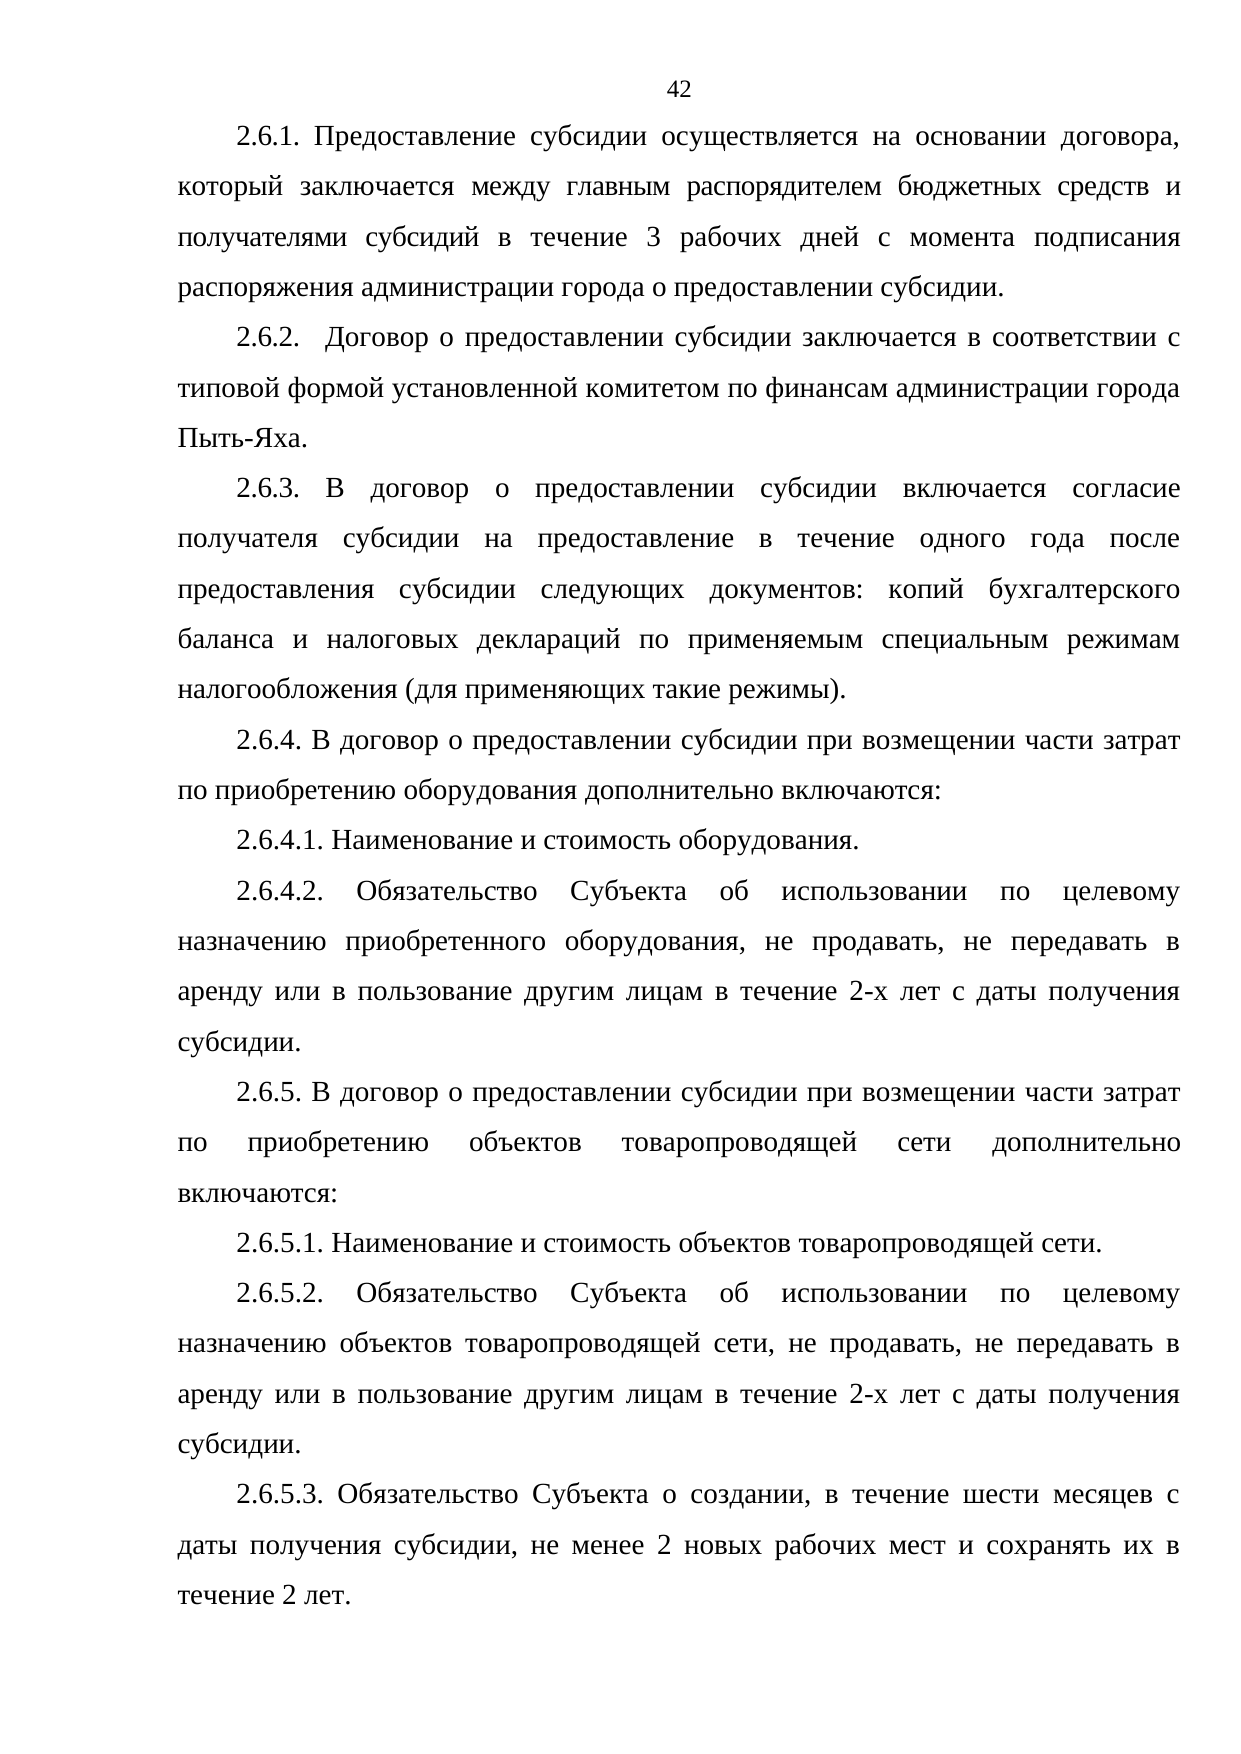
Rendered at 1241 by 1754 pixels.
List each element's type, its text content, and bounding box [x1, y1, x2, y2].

text 2.6.2. Договор о предоставлении субсидии заключается в соответствии с типовой формой установленной комитетом по финансам администрации города Пыть-Яха. [177, 319, 1181, 453]
text 2.6.3. В договор о предоставлении субсидии включается согласие получателя субсидии на предоставление в течение одного года после предоставления субсидии следующих документов: копий бухгалтерского баланса и налоговых деклараций по применяемым специальным режимам налогообложения (для применяющих такие режимы). [177, 470, 1181, 705]
text 2.6.4.1. Наименование и стоимость оборудования. [177, 822, 1181, 856]
text 2.6.1. Предоставление субсидии осуществляется на основании договора, который заключается между главным распорядителем бюджетных средств и получателями субсидий в течение 3 рабочих дней с момента подписания распоряжения администрации города о предоставлении субсидии. [177, 118, 1181, 303]
text 2.6.5.3. Обязательство Субъекта о создании, в течение шести месяцев с даты получения субсидии, не менее 2 новых рабочих мест и сохранять их в течение 2 лет. [177, 1477, 1181, 1611]
text 2.6.4. В договор о предоставлении субсидии при возмещении части затрат по приобретению оборудования дополнительно включаются: [177, 722, 1181, 806]
text 2.6.4.2. Обязательство Субъекта об использовании по целевому назначению приобретенного оборудования, не продавать, не передавать в аренду или в пользование другим лицам в течение 2-х лет с даты получения субсидии. [177, 873, 1181, 1057]
text 2.6.5.1. Наименование и стоимость объектов товаропроводящей сети. [177, 1225, 1181, 1258]
text 2.6.5.2. Обязательство Субъекта об использовании по целевому назначению объектов товаропроводящей сети, не продавать, не передавать в аренду или в пользование другим лицам в течение 2-х лет с даты получения субсидии. [177, 1275, 1181, 1460]
text 2.6.5. В договор о предоставлении субсидии при возмещении части затрат по приобретению объектов товаропроводящей сети дополнительно включаются: [177, 1074, 1181, 1208]
